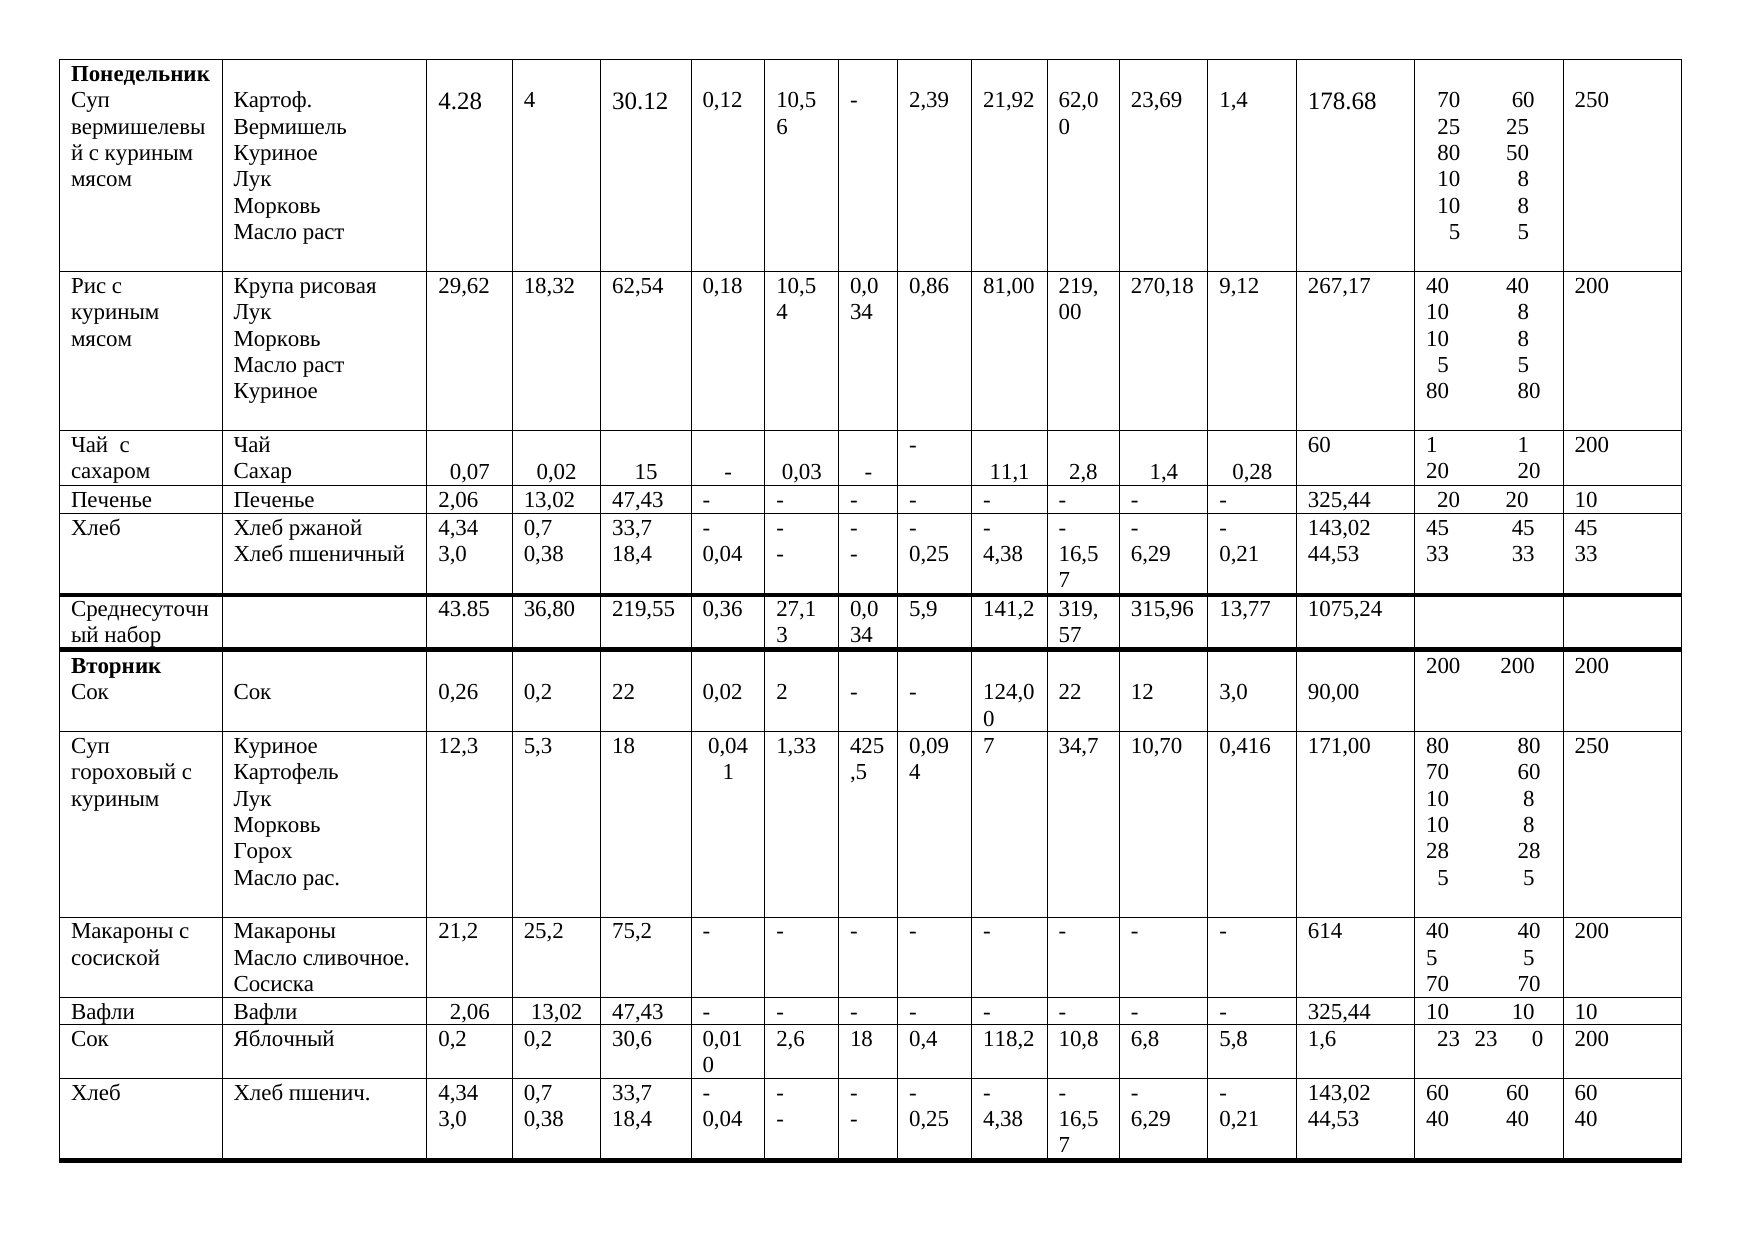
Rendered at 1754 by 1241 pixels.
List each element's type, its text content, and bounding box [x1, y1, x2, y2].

table_cell 5,8 [1208, 1025, 1296, 1078]
table_cell 319,57 [1048, 597, 1119, 647]
table_cell 47,43 [601, 486, 691, 512]
table_cell - [839, 652, 897, 731]
table_cell 200 [1564, 918, 1681, 997]
table_cell 200 [1564, 431, 1681, 485]
table_cell - [839, 431, 897, 485]
table_cell Куриное Картофель Лук Морковь Горох Масло рас. [223, 732, 426, 917]
table_cell 315,96 [1120, 597, 1207, 647]
table_cell [1415, 597, 1563, 647]
table_cell - [972, 486, 1047, 512]
table_cell 200 [1564, 652, 1681, 731]
table_cell - [972, 918, 1047, 997]
table_cell 171,00 [1297, 732, 1414, 917]
table_cell 10,56 [765, 60, 838, 271]
table_cell Вафли [223, 998, 426, 1024]
table_cell 13,02 [513, 486, 600, 512]
table_cell 0,2 [513, 652, 600, 731]
table_cell - [692, 998, 764, 1024]
table_cell 7 [972, 732, 1047, 917]
table_cell - 16,57 [1048, 1079, 1119, 1158]
table_cell 143,02 44,53 [1297, 514, 1414, 593]
table_cell 0,36 [692, 597, 764, 647]
table_cell 0,416 [1208, 732, 1296, 917]
table_cell - [1208, 918, 1296, 997]
table_cell 1,33 [765, 732, 838, 917]
table_cell 70 60 25 25 80 50 10 8 10 8 5 5 [1415, 60, 1563, 271]
table_cell 47,43 [601, 998, 691, 1024]
table_cell - - [765, 1079, 838, 1158]
table_cell 325,44 [1297, 486, 1414, 512]
table_cell - 0,21 [1208, 514, 1296, 593]
table_cell 0,2 [513, 1025, 600, 1078]
table_cell 0,094 [898, 732, 971, 917]
table_cell 10,8 [1048, 1025, 1119, 1078]
table_cell - [765, 998, 838, 1024]
table_cell - [765, 486, 838, 512]
table_cell 30.12 [601, 60, 691, 271]
table_cell - 16,57 [1048, 514, 1119, 593]
table_cell 2,39 [898, 60, 971, 271]
table_cell 4,34 3,0 [427, 1079, 512, 1158]
table_cell 10,54 [765, 272, 838, 430]
table_cell 18,32 [513, 272, 600, 430]
table_cell 325,44 [1297, 998, 1414, 1024]
table_cell Понедельник Суп вермишелевый с куриным мясом [60, 60, 222, 271]
table_cell - 0,25 [898, 1079, 971, 1158]
table_cell 0,7 0,38 [513, 1079, 600, 1158]
table_cell 30,6 [601, 1025, 691, 1078]
table_cell - [898, 486, 971, 512]
table_cell - 0,04 [692, 514, 764, 593]
table_cell - [898, 652, 971, 731]
table_cell Рис с куриным мясом [60, 272, 222, 430]
table_cell 23 0 [1415, 1025, 1563, 1078]
table_cell Хлеб [60, 514, 222, 593]
table_cell Чай с сахаром [60, 431, 222, 485]
table_cell 29,62 [427, 272, 512, 430]
table_cell - - [839, 514, 897, 593]
table_cell - - [765, 514, 838, 593]
table_cell 60 [1297, 431, 1414, 485]
table_cell 18 [601, 732, 691, 917]
table_cell 2,6 [765, 1025, 838, 1078]
table_cell Вторник Сок [60, 652, 222, 731]
table_cell 178.68 [1297, 60, 1414, 271]
table_cell 0,010 [692, 1025, 764, 1078]
table_cell 20 20 [1415, 486, 1563, 512]
table_cell 62,00 [1048, 60, 1119, 271]
table_cell 0,02 [513, 431, 600, 485]
table_cell 143,02 44,53 [1297, 1079, 1414, 1158]
table_cell 62,54 [601, 272, 691, 430]
table_cell 0,28 [1208, 431, 1296, 485]
table_cell 13,02 [513, 998, 600, 1024]
table_cell Макароны с сосиской [60, 918, 222, 997]
table_cell - 6,29 [1120, 514, 1207, 593]
table_cell 200 200 [1415, 652, 1563, 731]
table_cell 34,7 [1048, 732, 1119, 917]
table_cell 18 [839, 1025, 897, 1078]
table_cell - 0,25 [898, 514, 971, 593]
table_cell - [1048, 998, 1119, 1024]
table_cell 219,00 [1048, 272, 1119, 430]
table_cell 5,3 [513, 732, 600, 917]
table_cell 4.28 [427, 60, 512, 271]
table_cell 2 [765, 652, 838, 731]
table_cell [223, 597, 426, 647]
table_cell Печенье [60, 486, 222, 512]
table_cell - 4,38 [972, 1079, 1047, 1158]
table_cell - [1208, 998, 1296, 1024]
table_cell 0,26 [427, 652, 512, 731]
table_cell Сок [60, 1025, 222, 1078]
table_cell 270,18 [1120, 272, 1207, 430]
table_cell - [839, 60, 897, 271]
table_cell 40 40 10 8 10 8 5 5 80 80 [1415, 272, 1563, 430]
table_cell 0,034 [839, 597, 897, 647]
table_cell 2,06 [427, 998, 512, 1024]
table_cell 1075,24 [1297, 597, 1414, 647]
table_cell - [839, 998, 897, 1024]
table_cell 60 40 [1564, 1079, 1681, 1158]
table_cell 219,55 [601, 597, 691, 647]
table_cell - [692, 431, 764, 485]
table_cell 2,8 [1048, 431, 1119, 485]
table_cell Макароны Масло сливочное. Сосиска [223, 918, 426, 997]
table_cell 90,00 [1297, 652, 1414, 731]
table_cell - [1120, 918, 1207, 997]
table_cell 425,5 [839, 732, 897, 917]
table_cell 75,2 [601, 918, 691, 997]
table_cell 250 [1564, 732, 1681, 917]
table_cell 0,03 [765, 431, 838, 485]
table_cell 80 80 70 60 10 8 10 8 28 28 5 5 [1415, 732, 1563, 917]
table_cell - [1120, 998, 1207, 1024]
table_cell 33,7 18,4 [601, 514, 691, 593]
table_cell 0,034 [839, 272, 897, 430]
table_cell Среднесуточный набор [60, 597, 222, 647]
table_cell Вафли [60, 998, 222, 1024]
table_cell 250 [1564, 60, 1681, 271]
table_cell 1,6 [1297, 1025, 1414, 1078]
table_cell 2,06 [427, 486, 512, 512]
table_cell 11,1 [972, 431, 1047, 485]
table_cell 27,13 [765, 597, 838, 647]
table_cell 124,00 [972, 652, 1047, 731]
table_cell 36,80 [513, 597, 600, 647]
table_cell - [692, 918, 764, 997]
table_cell 9,12 [1208, 272, 1296, 430]
table_cell 1,4 [1208, 60, 1296, 271]
table_cell 267,17 [1297, 272, 1414, 430]
table_cell 3,0 [1208, 652, 1296, 731]
table_cell - [1048, 918, 1119, 997]
table_cell 22 [601, 652, 691, 731]
table_cell 141,2 [972, 597, 1047, 647]
table_cell - [1208, 486, 1296, 512]
table_cell - [898, 918, 971, 997]
table_cell 614 [1297, 918, 1414, 997]
table_cell 0,2 [427, 1025, 512, 1078]
table_cell 25,2 [513, 918, 600, 997]
table_cell 45 33 [1564, 514, 1681, 593]
table_cell 33,7 18,4 [601, 1079, 691, 1158]
table_cell Сок [223, 652, 426, 731]
table_cell 45 45 33 33 [1415, 514, 1563, 593]
table_cell 10,70 [1120, 732, 1207, 917]
table_cell 5,9 [898, 597, 971, 647]
table_cell - - [839, 1079, 897, 1158]
table_cell 22 [1048, 652, 1119, 731]
table_cell 23,69 [1120, 60, 1207, 271]
table_cell 13,77 [1208, 597, 1296, 647]
table_cell 21,92 [972, 60, 1047, 271]
table_cell 1 1 20 20 [1415, 431, 1563, 485]
table_cell 0,02 [692, 652, 764, 731]
table_cell 6,8 [1120, 1025, 1207, 1078]
table_cell Крупа рисовая Лук Морковь Масло раст Куриное [223, 272, 426, 430]
table_cell - [898, 998, 971, 1024]
table_cell 0,041 [692, 732, 764, 917]
table_cell - 0,04 [692, 1079, 764, 1158]
table_cell 10 10 [1415, 998, 1563, 1024]
table_cell 118,2 [972, 1025, 1047, 1078]
table_cell - 4,38 [972, 514, 1047, 593]
table_cell - [765, 918, 838, 997]
table_cell 43.85 [427, 597, 512, 647]
table_cell [1564, 597, 1681, 647]
table_cell - [898, 431, 971, 485]
table_cell Хлеб [60, 1079, 222, 1158]
table_cell 200 [1564, 1025, 1681, 1078]
table_cell 12,3 [427, 732, 512, 917]
table_cell 200 [1564, 272, 1681, 430]
table_cell 15 [601, 431, 691, 485]
table_cell - 6,29 [1120, 1079, 1207, 1158]
table_cell - [839, 918, 897, 997]
table_cell 10 [1564, 998, 1681, 1024]
table_cell 60 60 40 40 [1415, 1079, 1563, 1158]
table_cell 0,4 [898, 1025, 971, 1078]
table_cell 21,2 [427, 918, 512, 997]
table_cell 0,86 [898, 272, 971, 430]
table_cell 12 [1120, 652, 1207, 731]
table_cell 10 [1564, 486, 1681, 512]
table_cell Картоф. Вермишель Куриное Лук Морковь Масло раст [223, 60, 426, 271]
table_cell 0,07 [427, 431, 512, 485]
table_cell 0,18 [692, 272, 764, 430]
table_cell - [839, 486, 897, 512]
table_cell - 0,21 [1208, 1079, 1296, 1158]
table_cell 4,34 3,0 [427, 514, 512, 593]
table_cell 40 40 5 5 70 70 [1415, 918, 1563, 997]
table_cell - [1048, 486, 1119, 512]
table_cell Чай Сахар [223, 431, 426, 485]
table_cell Хлеб ржаной Хлеб пшеничный [223, 514, 426, 593]
table_cell - [692, 486, 764, 512]
table_cell 1,4 [1120, 431, 1207, 485]
table_cell 0,7 0,38 [513, 514, 600, 593]
table_cell Печенье [223, 486, 426, 512]
table_cell Суп гороховый с куриным [60, 732, 222, 917]
table_cell - [972, 998, 1047, 1024]
table_cell Хлеб пшенич. [223, 1079, 426, 1158]
table_cell - [1120, 486, 1207, 512]
table_cell 81,00 [972, 272, 1047, 430]
table_cell 4 [513, 60, 600, 271]
table_cell Яблочный [223, 1025, 426, 1078]
table_cell 0,12 [692, 60, 764, 271]
